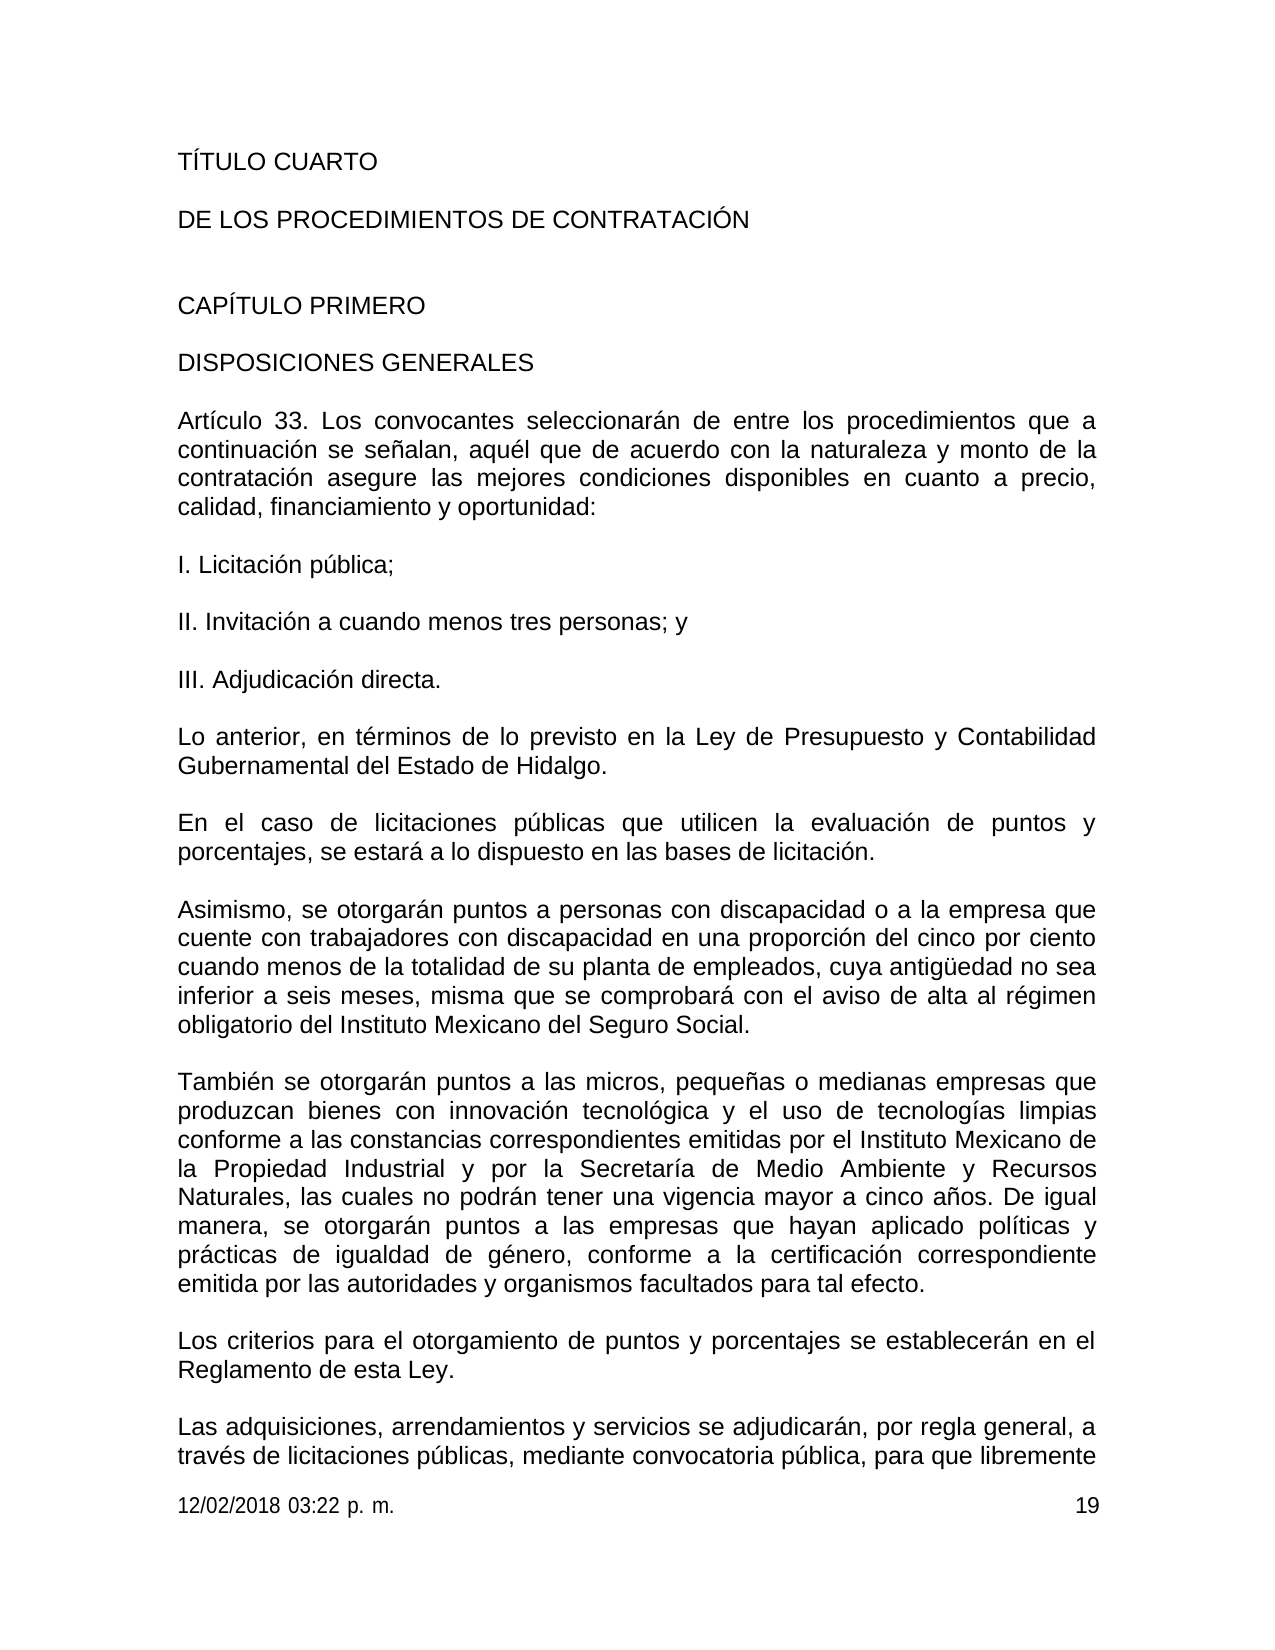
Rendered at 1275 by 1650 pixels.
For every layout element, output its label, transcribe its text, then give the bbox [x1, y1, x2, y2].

text Lo anterior, en términos de lo previsto en la Ley de Presupuesto y Contabilidad Gubernamental del Estado de Hidalgo. [177, 722, 1098, 780]
text CAPÍTULO PRIMERO DISPOSICIONES GENERALES [177, 291, 535, 377]
text Asimismo, se otorgarán puntos a personas con discapacidad o a la empresa que cuente con trabajadores con discapacidad en una proporción del cinco por ciento cuando menos de la totalidad de su planta de empleados, cuya antigüedad no sea inferior a seis meses, misma que se comprobará con el aviso de alta al régimen obligatorio del Instituto Mexicano del Seguro Social. [177, 895, 1098, 1038]
text Los criterios para el otorgamiento de puntos y porcentajes se establecerán en el Reglamento de esta Ley. [177, 1326, 1097, 1383]
text También se otorgarán puntos a las micros, pequeñas o medianas empresas que produzcan bienes con innovación tecnológica y el uso de tecnologías limpias conforme a las constancias correspondientes emitidas por el Instituto Mexicano de la Propiedad Industrial y por la Secretaría de Medio Ambiente y Recursos Naturales, las cuales no podrán tener una vigencia mayor a cinco años. De igual manera, se otorgarán puntos a las empresas que hayan aplicado políticas y prácticas de igualdad de género, conforme a la certificación correspondiente emitida por las autoridades y organismos facultados para tal efecto. [177, 1067, 1098, 1297]
text En el caso de licitaciones públicas que utilicen la evaluación de puntos y porcentajes, se estará a lo dispuesto en las bases de licitación. [177, 808, 1098, 866]
list Licitación pública; [177, 550, 1110, 578]
text Artículo 33. Los convocantes seleccionarán de entre los procedimientos que a continuación se señalan, aquél que de acuerdo con la naturaleza y monto de la contratación asegure las mejores condiciones disponibles en cuanto a precio, calidad, financiamiento y oportunidad: [177, 406, 1098, 521]
text DE LOS PROCEDIMIENTOS DE CONTRATACIÓN [177, 204, 1110, 233]
text Las adquisiciones, arrendamientos y servicios se adjudicarán, por regla general, a través de licitaciones públicas, mediante convocatoria pública, para que libremente [177, 1412, 1097, 1470]
list Invitación a cuando menos tres personas; y [177, 607, 1110, 636]
list Adjudicación directa. [177, 665, 1110, 693]
text TÍTULO CUARTO [177, 147, 1110, 176]
